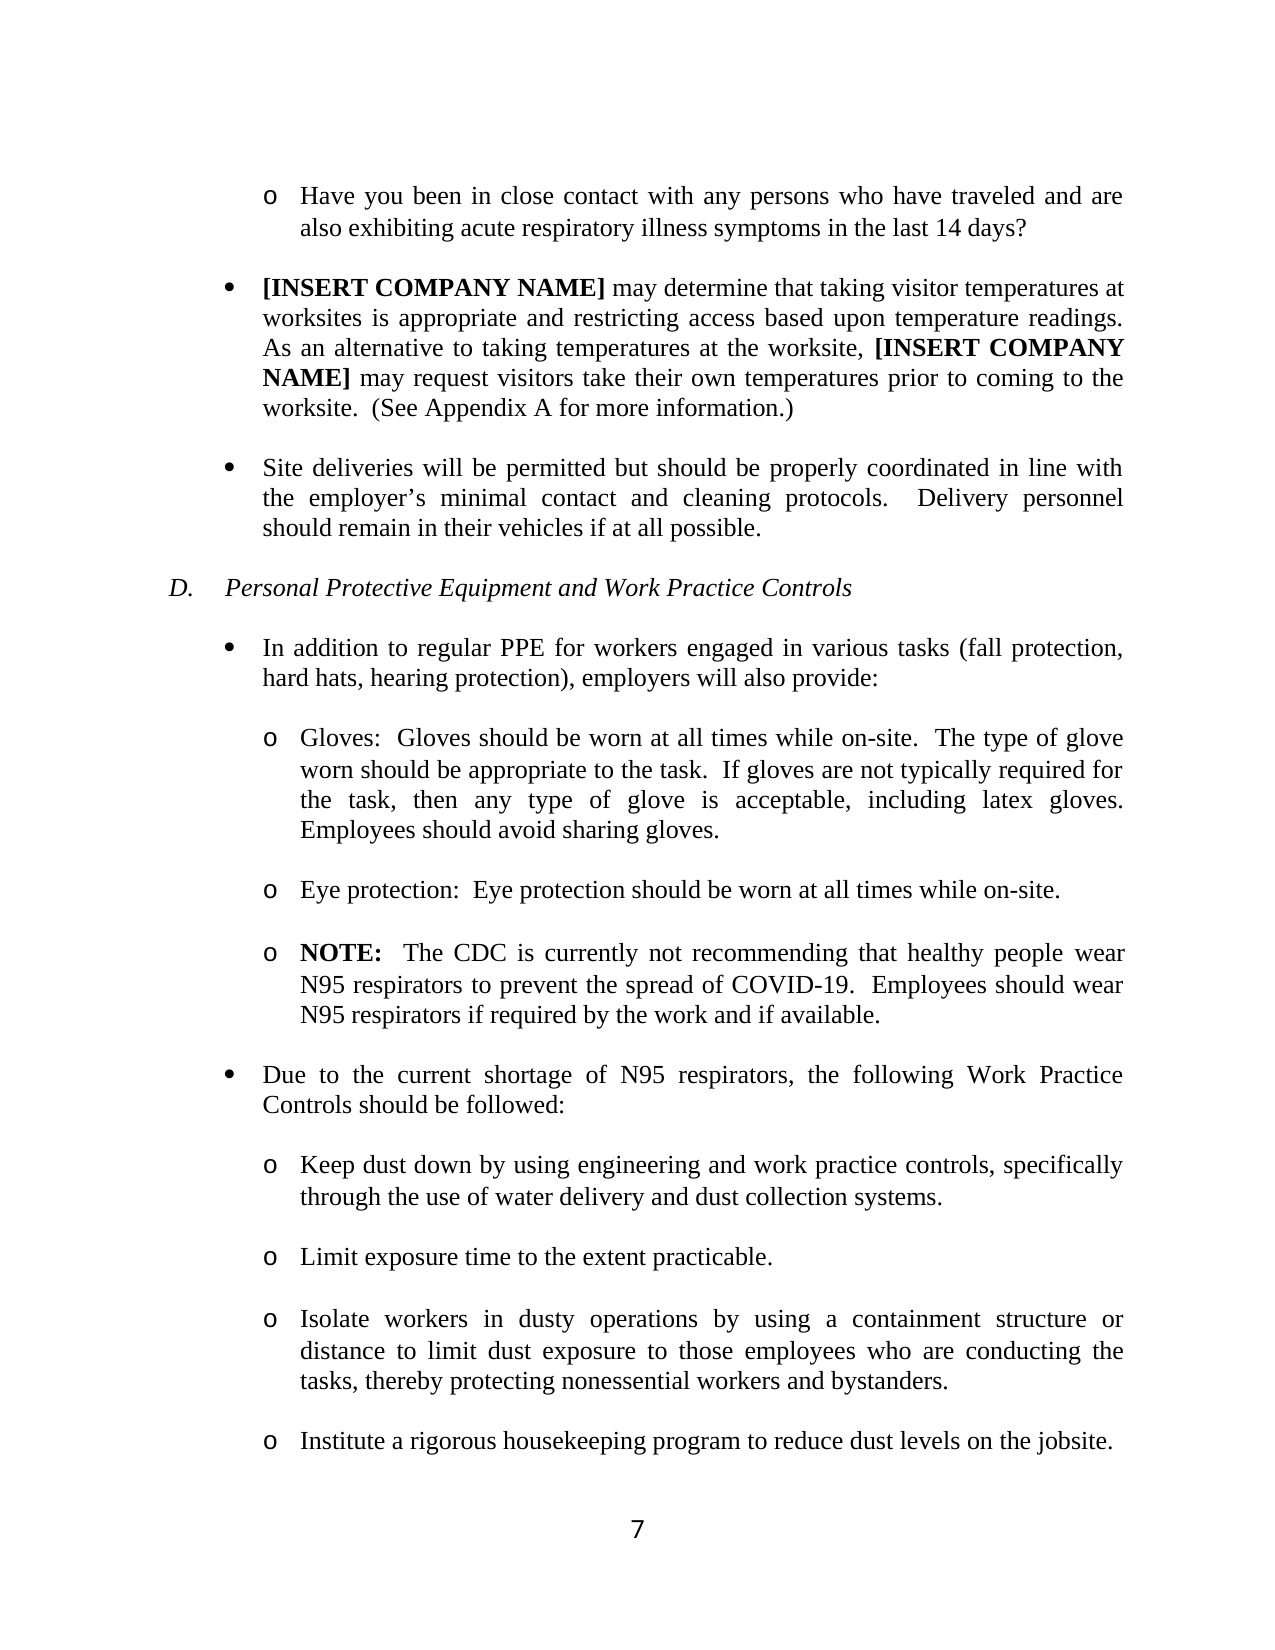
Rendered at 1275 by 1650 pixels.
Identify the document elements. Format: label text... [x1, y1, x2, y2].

list Limit exposure time to the extent practicable. [262, 1241, 1125, 1273]
list Institute a rigorous housekeeping program to reduce dust levels on the jobsite. [262, 1425, 1125, 1457]
list Eye protection: Eye protection should be worn at all times while on-site. [262, 874, 1125, 907]
list [INSERT COMPANY NAME] may determine that taking visitor temperatures at worksites is appropriate and restricting access based upon temperature readings. As an alternative to taking temperatures at the worksite, [INSERT COMPANY NAME] may request visitors take their own temperatures prior to coming to the worksite. (See Appendix A for more information.) [225, 272, 1125, 422]
list Keep dust down by using engineering and work practice controls, specifically through the use of water delivery and dust collection systems. [262, 1149, 1125, 1211]
list Gloves: Gloves should be worn at all times while on-site. The type of glove worn should be appropriate to the task. If gloves are not typically required for the task, then any type of glove is acceptable, including latex gloves. Employees should avoid sharing gloves. [262, 722, 1125, 844]
list Isolate workers in dusty operations by using a containment structure or distance to limit dust exposure to those employees who are conducting the tasks, thereby protecting nonessential workers and bystanders. [262, 1303, 1125, 1395]
list NOTE: The CDC is currently not recommending that healthy people wear N95 respirators to prevent the spread of COVID-19. Employees should wear N95 respirators if required by the work and if available. [262, 937, 1125, 1029]
list Due to the current shortage of N95 respirators, the following Work Practice Controls should be followed: [225, 1059, 1125, 1119]
list In addition to regular PPE for workers engaged in various tasks (fall protection, hard hats, hearing protection), employers will also provide: [225, 632, 1125, 692]
list Site deliveries will be permitted but should be properly coordinated in line with the employer’s minimal contact and cleaning protocols. Delivery personnel should remain in their vehicles if at all possible. [225, 452, 1125, 542]
text D. Personal Protective Equipment and Work Practice Controls [169, 572, 1125, 602]
list Have you been in close contact with any persons who have traveled and are also exhibiting acute respiratory illness symptoms in the last 14 days? [262, 180, 1125, 242]
